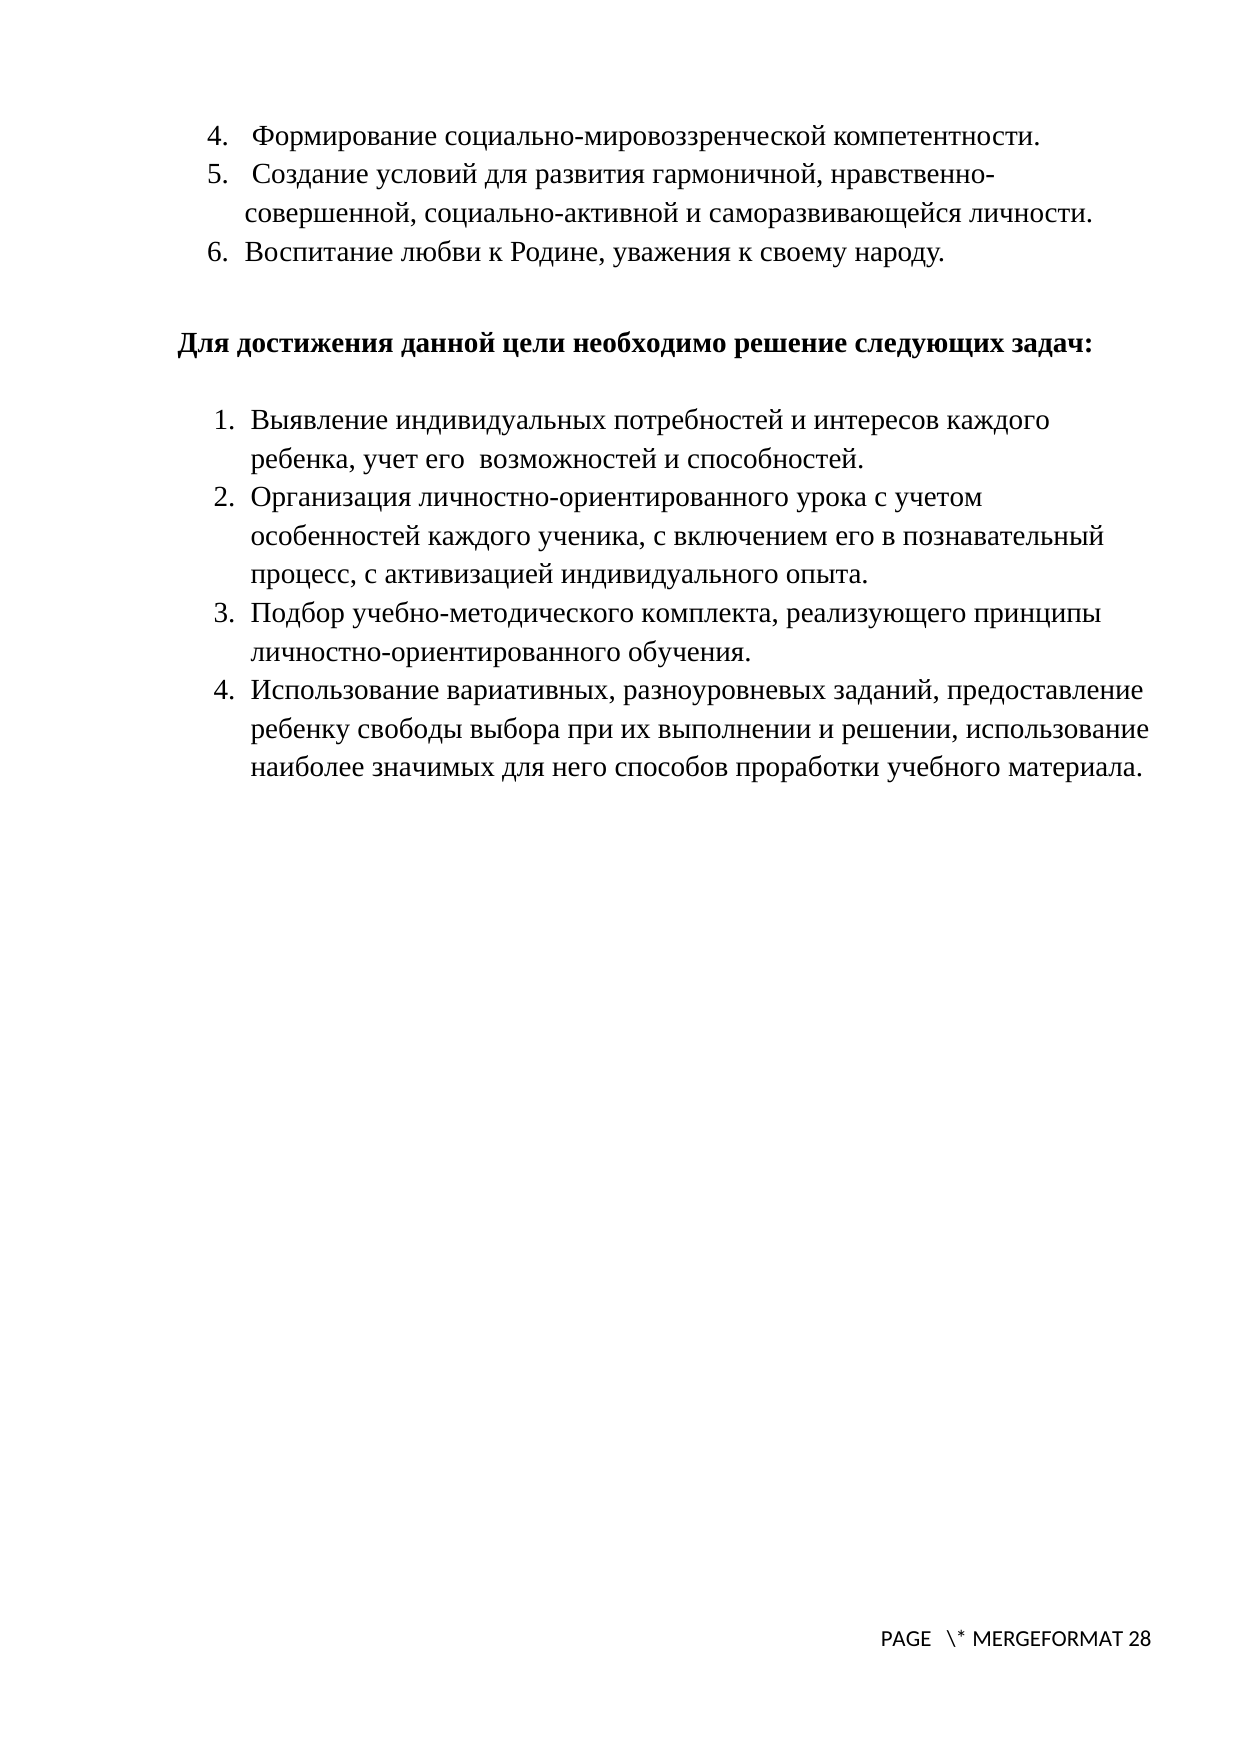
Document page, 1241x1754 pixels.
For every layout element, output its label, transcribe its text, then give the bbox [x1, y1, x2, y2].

list Создание условий для развития гармоничной, нравственно-совершенной, социально-активной и саморазвивающейся личности. [207, 157, 1152, 229]
list Воспитание любви к Родине, уважения к своему народу. [207, 234, 1152, 267]
list Организация личностно-ориентированного урока с учетом особенностей каждого ученика, с включением его в познавательный процесс, с активизацией индивидуального опыта. [213, 479, 1152, 590]
text Для достижения данной цели необходимо решение следующих задач: [177, 325, 1152, 359]
list Использование вариативных, разноуровневых заданий, предоставление ребенку свободы выбора при их выполнении и решении, использование наиболее значимых для него способов проработки учебного материала. [213, 672, 1152, 783]
list Подбор учебно-методического комплекта, реализующего принципы личностно-ориентированного обучения. [213, 595, 1152, 667]
list Выявление индивидуальных потребностей и интересов каждого ребенка, учет его возможностей и способностей. [213, 402, 1152, 474]
list Формирование социально-мировоззренческой компетентности. [207, 118, 1152, 152]
